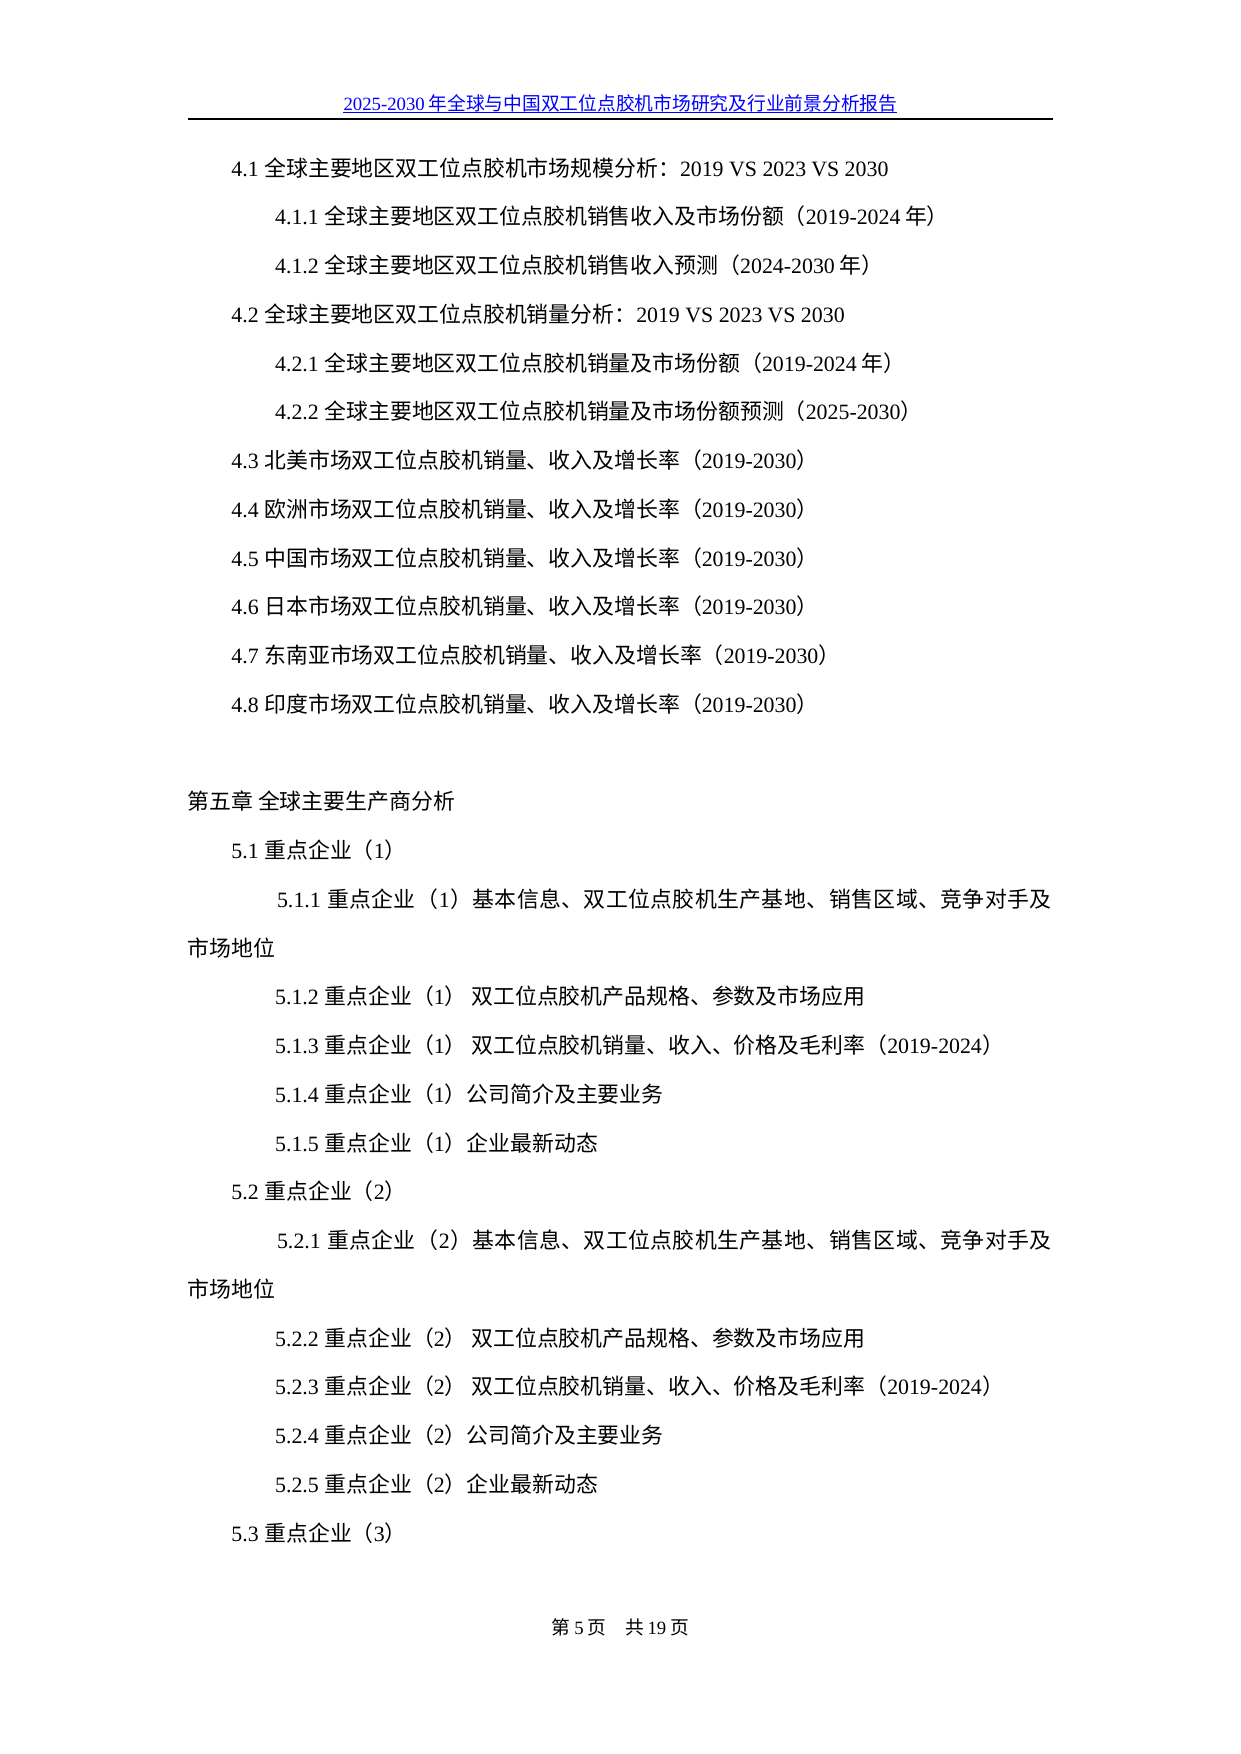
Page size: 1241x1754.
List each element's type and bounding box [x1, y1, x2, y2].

text [187, 150, 1053, 1548]
